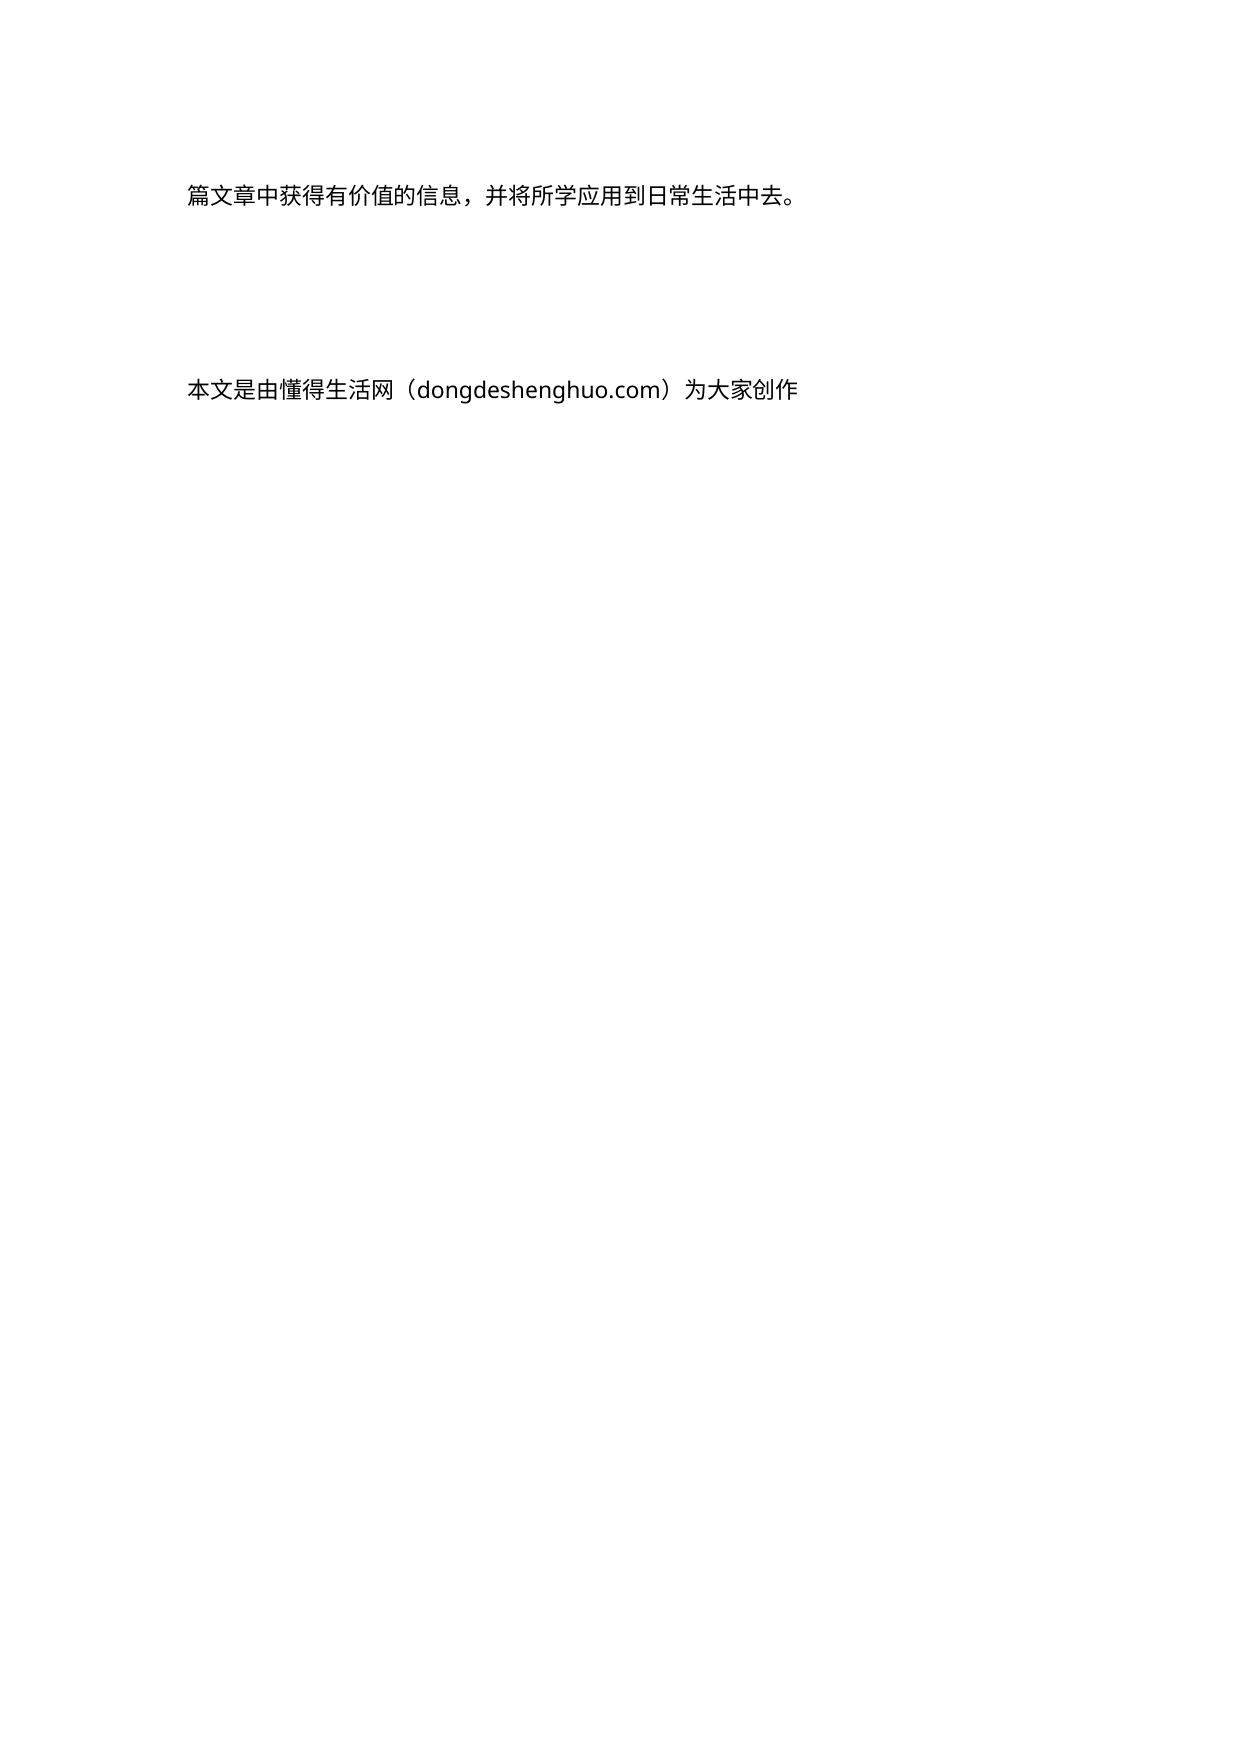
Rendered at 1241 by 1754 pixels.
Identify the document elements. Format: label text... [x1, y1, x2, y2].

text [187, 162, 1053, 227]
text 本文是由懂得生活网（dongdeshenghuo.com）为大家创作 [187, 356, 1053, 421]
